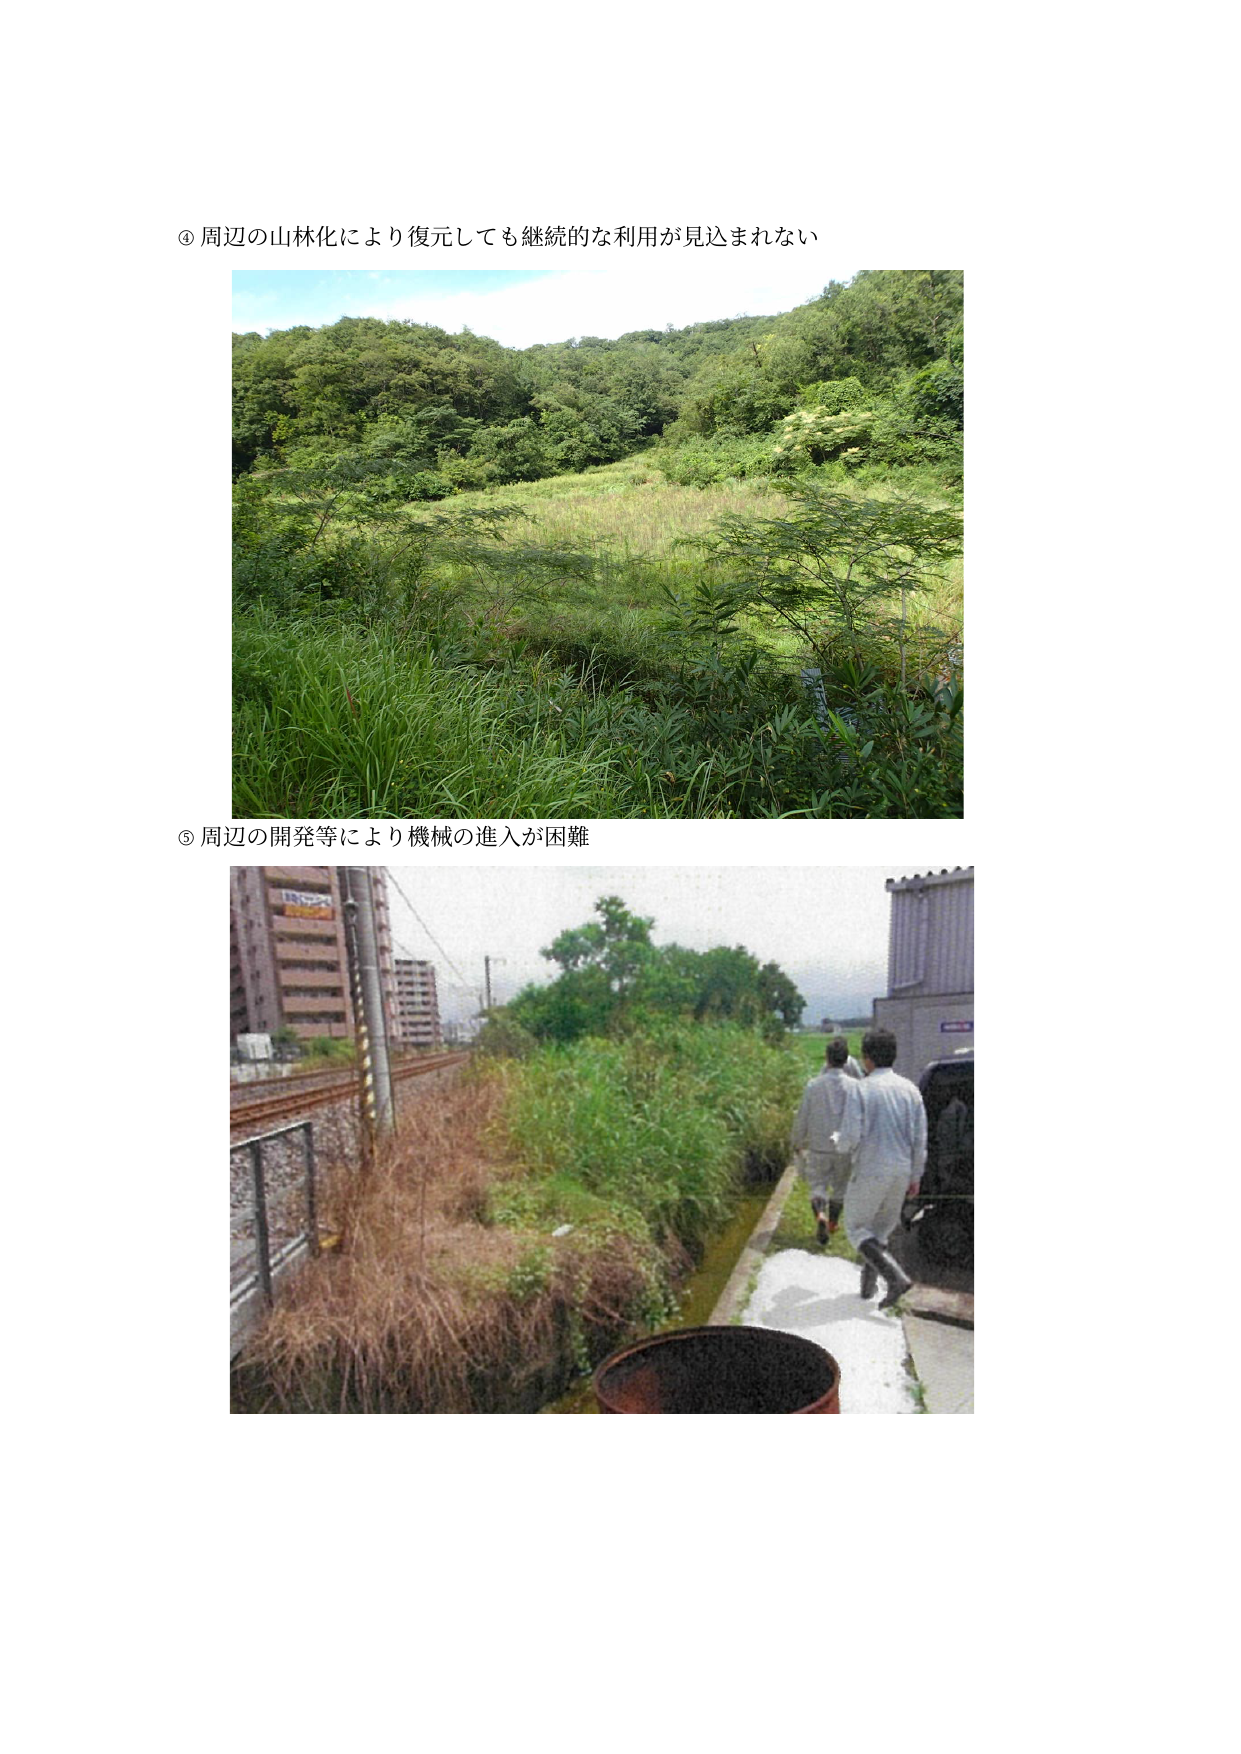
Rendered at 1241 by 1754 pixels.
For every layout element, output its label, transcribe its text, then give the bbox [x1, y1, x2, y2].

text ④ 周辺の山林化により復元しても継続的な利用が見込まれない [177, 217, 1063, 254]
text ⑤ 周辺の開発等により機械の進入が困難 [177, 817, 1063, 854]
picture [229, 866, 975, 1414]
picture [231, 270, 964, 817]
